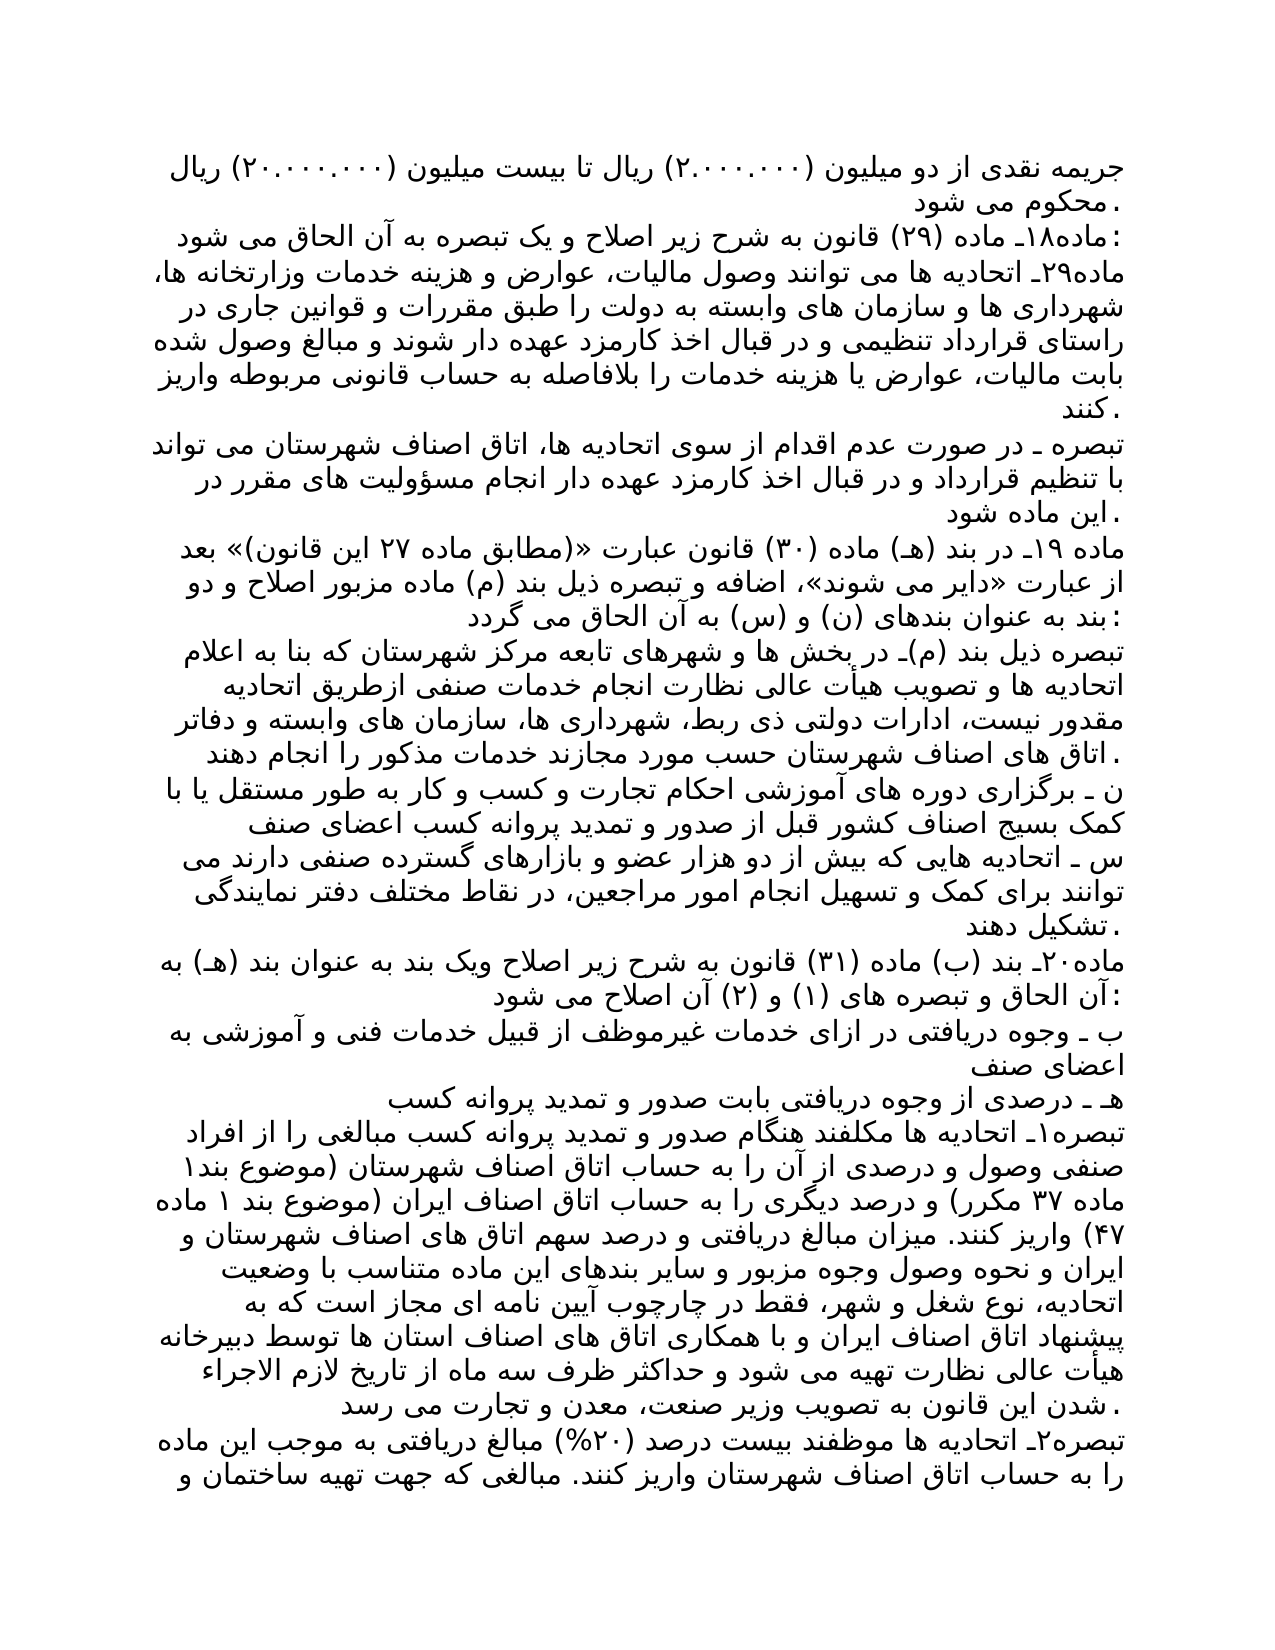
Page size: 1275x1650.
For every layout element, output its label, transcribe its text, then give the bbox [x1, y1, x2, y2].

text تبصره ـ در صورت عدم اقدام از سوی اتحادیه ها، اتاق اصناف شهرستان می تواند با تنظیم قرارداد و در قبال اخذ کارمزد عهده دار انجام مسؤولیت های مقرر در این ماده شود. [150, 427, 1125, 531]
text ن ـ برگزاری دوره های آموزشی احکام تجارت و کسب و کار به طور مستقل یا با کمک بسیج اصناف کشور قبل از صدور و تمدید پروانه کسب اعضای صنف [150, 772, 1125, 840]
text تبصره۱ـ اتحادیه ها مکلفند هنگام صدور و تمدید پروانه کسب مبالغی را از افراد صنفی وصول و درصدی از آن را به حساب اتاق اصناف شهرستان (موضوع بند۱ ماده ۳۷ مکرر) و درصد دیگری را به حساب اتاق اصناف ایران (موضوع بند ۱ ماده ۴۷) واریز کنند. میزان مبالغ دریافتی و درصد سهم اتاق های اصناف شهرستان و ایران و نحوه وصول وجوه مزبور و سایر بندهای این ماده متناسب با وضعیت اتحادیه، نوع شغل و شهر، فقط در چارچوب آیین نامه ای مجاز است که به پیشنهاد اتاق اصناف ایران و با همکاری اتاق های اصناف استان ها توسط دبیرخانه هیأت عالی نظارت تهیه می شود و حداکثر ظرف سه ماه از تاریخ لازم الاجراء شدن این قانون به تصویب وزیر صنعت، معدن و تجارت می رسد. [150, 1116, 1125, 1423]
text ماده۲۹ـ اتحادیه ها می توانند وصول مالیات، عوارض و هزینه خدمات وزارتخانه ها، شهرداری ها و سازمان های وابسته به دولت را طبق مقررات و قوانین جاری در راستای قرارداد تنظیمی و در قبال اخذ کارمزد عهده دار شوند و مبالغ وصول شده بابت مالیات، عوارض یا هزینه خدمات را بلافاصله به حساب قانونی مربوطه واریز کنند. [150, 256, 1125, 427]
text ماده۱۸ـ ماده (۲۹) قانون به شرح زیر اصلاح و یک تبصره به آن الحاق می شود: [150, 220, 1125, 256]
text ب ـ وجوه دریافتی در ازای خدمات غیرموظف از قبیل خدمات فنی و آموزشی به اعضای صنف [150, 1014, 1125, 1082]
text ماده ۱۹ـ در بند (هـ) ماده (۳۰) قانون عبارت «(مطابق ماده ۲۷ این قانون)» بعد از عبارت «دایر می شوند»، اضافه و تبصره ذیل بند (م) ماده مزبور اصلاح و دو بند به عنوان بندهای (ن) و (س) به آن الحاق می گردد: [150, 531, 1125, 635]
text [150, 1423, 1125, 1491]
text هـ ـ درصدی از وجوه دریافتی بابت صدور و تمدید پروانه کسب [150, 1082, 1125, 1116]
text تبصره ذیل بند (م)ـ در بخش ها و شهرهای تابعه مرکز شهرستان که بنا به اعلام اتحادیه ها و تصویب هیأت عالی نظارت انجام خدمات صنفی ازطریق اتحادیه مقدور نیست، ادارات دولتی ذی ربط، شهرداری ها، سازمان های وابسته و دفاتر اتاق های اصناف شهرستان حسب مورد مجازند خدمات مذکور را انجام دهند. [150, 635, 1125, 772]
text ماده۲۰ـ بند (ب) ماده (۳۱) قانون به شرح زیر اصلاح ویک بند به عنوان بند (هـ) به آن الحاق و تبصره های (۱) و (۲) آن اصلاح می شود: [150, 944, 1125, 1014]
text س ـ اتحادیه هایی که بیش از دو هزار عضو و بازارهای گسترده صنفی دارند می توانند برای کمک و تسهیل انجام امور مراجعین، در نقاط مختلف دفتر نمایندگی تشکیل دهند. [150, 840, 1125, 944]
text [150, 150, 1125, 220]
